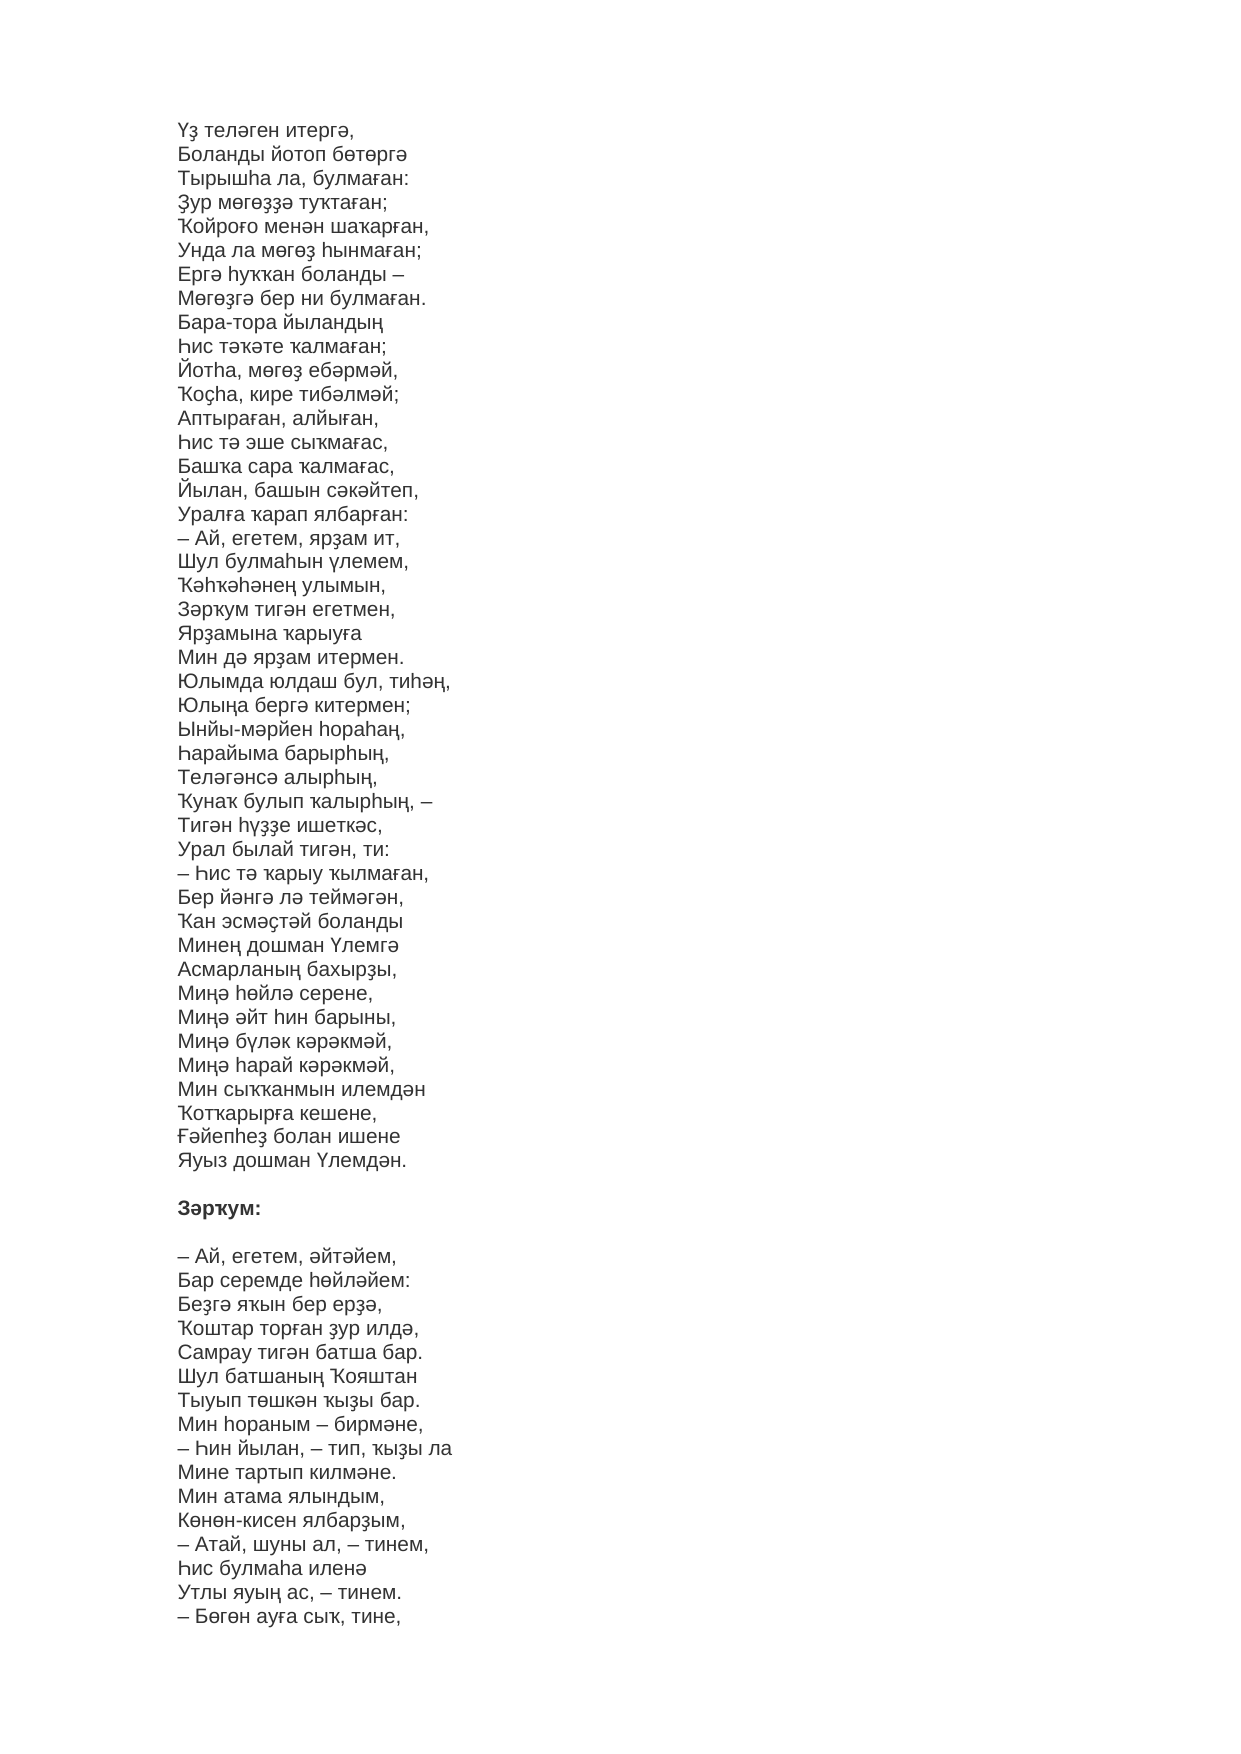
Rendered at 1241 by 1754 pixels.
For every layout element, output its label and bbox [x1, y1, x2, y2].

text [177, 118, 1152, 1627]
